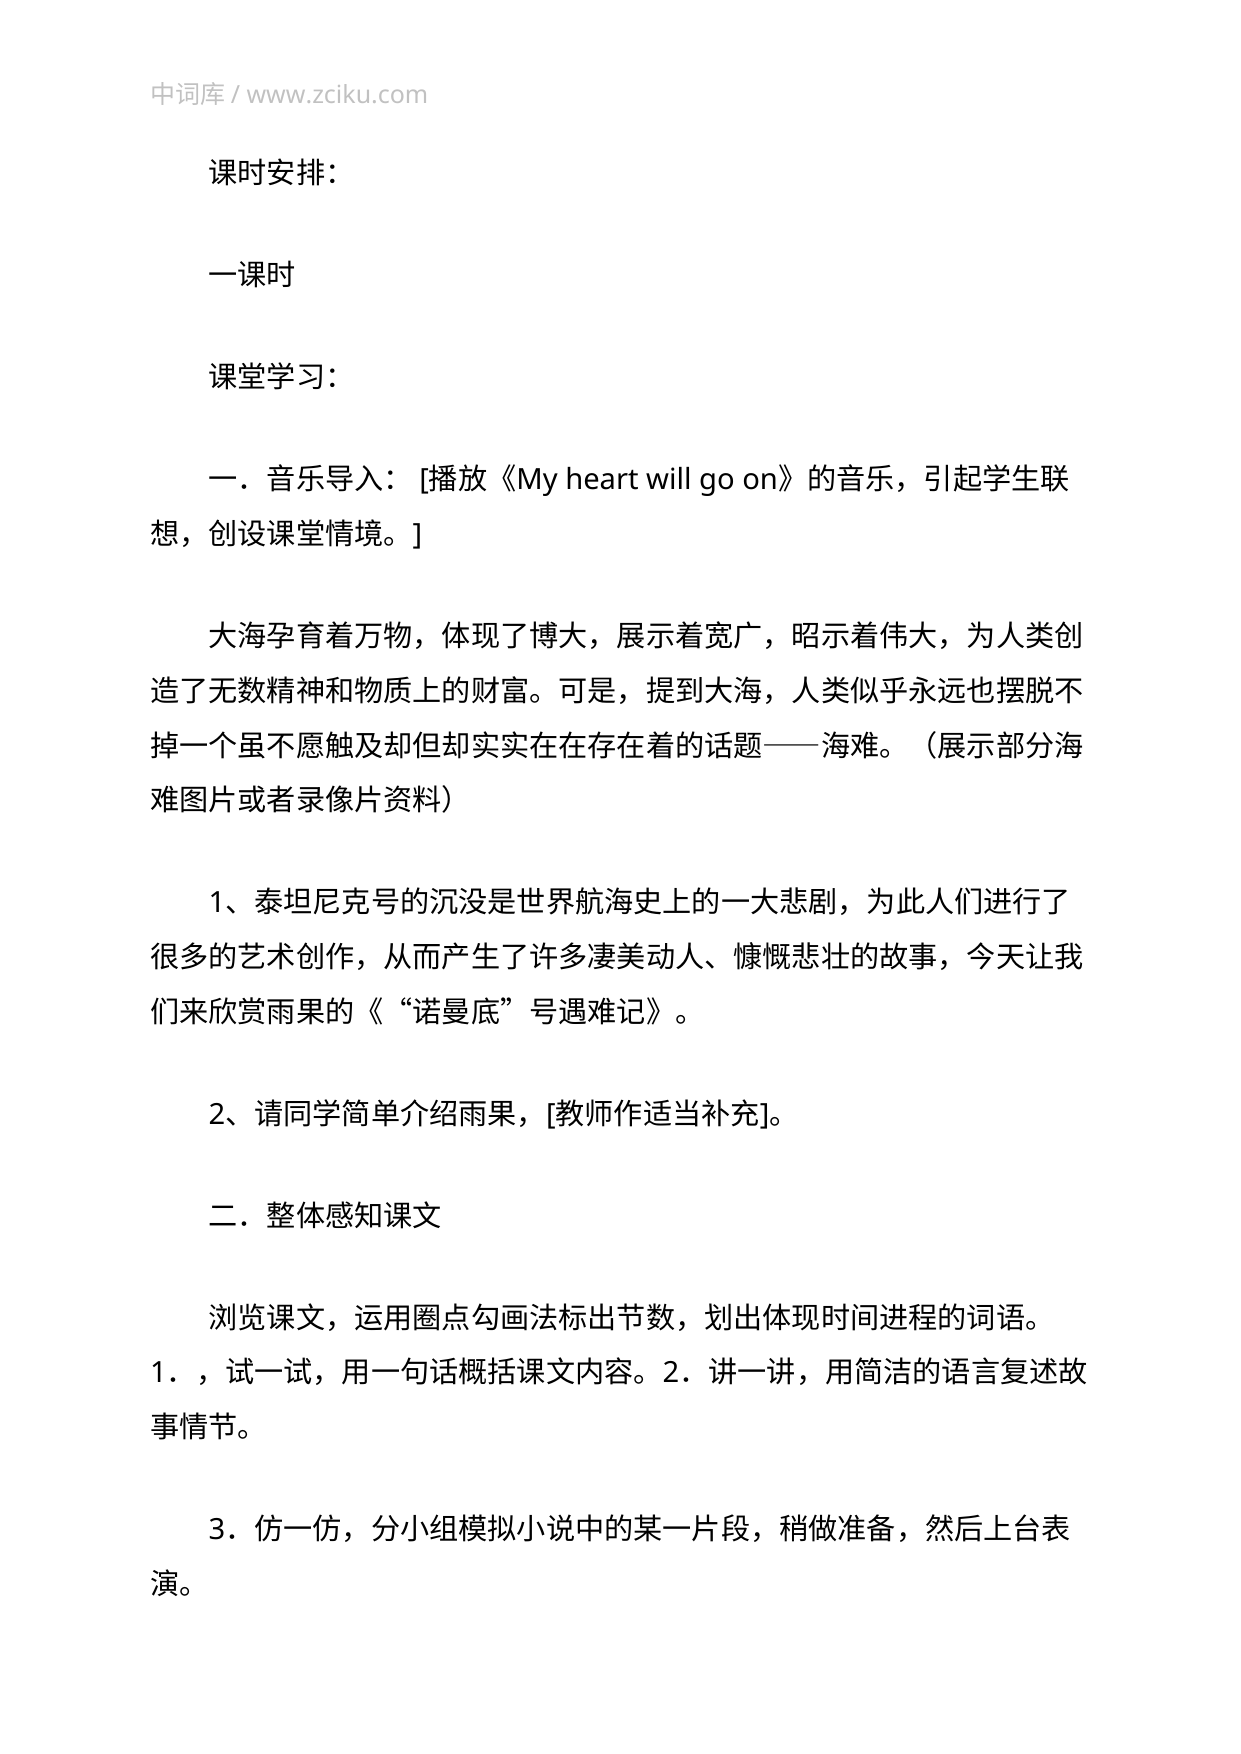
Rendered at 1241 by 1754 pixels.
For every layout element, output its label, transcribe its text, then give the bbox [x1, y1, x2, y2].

text 二．整体感知课文 [150, 1192, 1090, 1235]
text 一课时 [150, 252, 1090, 294]
text 3．仿一仿，分小组模拟小说中的某一片段，稍做准备，然后上台表演。 [150, 1506, 1090, 1603]
text 课堂学习： [150, 353, 1090, 396]
text 1、泰坦尼克号的沉没是世界航海史上的一大悲剧，为此人们进行了很多的艺术创作，从而产生了许多凄美动人、慷慨悲壮的故事，今天让我们来欣赏雨果的《“诺曼底”号遇难记》。 [150, 879, 1090, 1031]
text 课时安排： [150, 150, 1090, 192]
text 一．音乐导入： [播放《My heart will go on》的音乐，引起学生联想，创设课堂情境。] [150, 455, 1090, 553]
text 浏览课文，运用圈点勾画法标出节数，划出体现时间进程的词语。1．，试一试，用一句话概括课文内容。2．讲一讲，用简洁的语言复述故事情节。 [150, 1294, 1090, 1446]
text 2、请同学简单介绍雨果，[教师作适当补充]。 [150, 1090, 1090, 1133]
text 大海孕育着万物，体现了博大，展示着宽广，昭示着伟大，为人类创造了无数精神和物质上的财富。可是，提到大海，人类似乎永远也摆脱不掉一个虽不愿触及却但却实实在在存在着的话题――海难。（展示部分海难图片或者录像片资料） [150, 612, 1090, 819]
